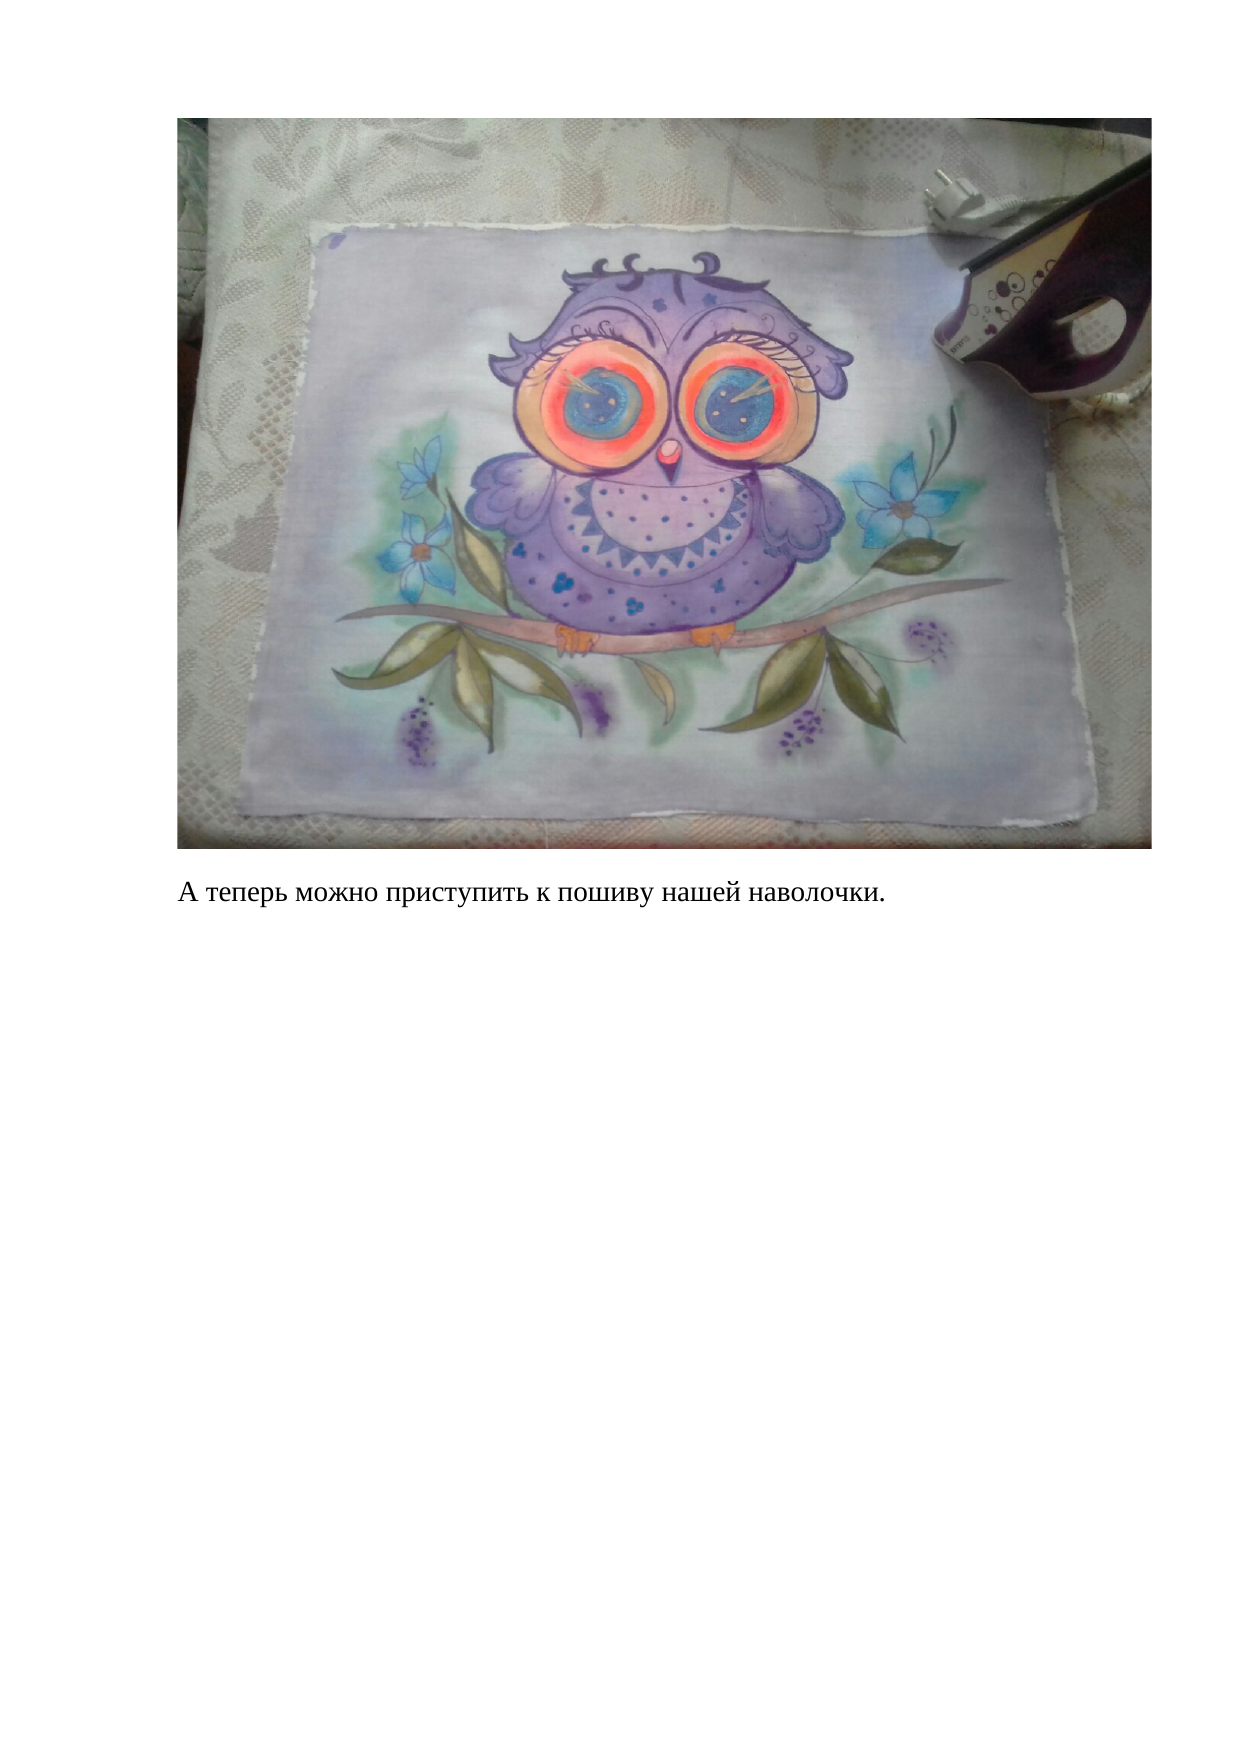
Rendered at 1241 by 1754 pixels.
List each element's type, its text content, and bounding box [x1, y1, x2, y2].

picture [177, 118, 1152, 849]
text А теперь можно приступить к пошиву нашей наволочки. [177, 874, 1152, 907]
